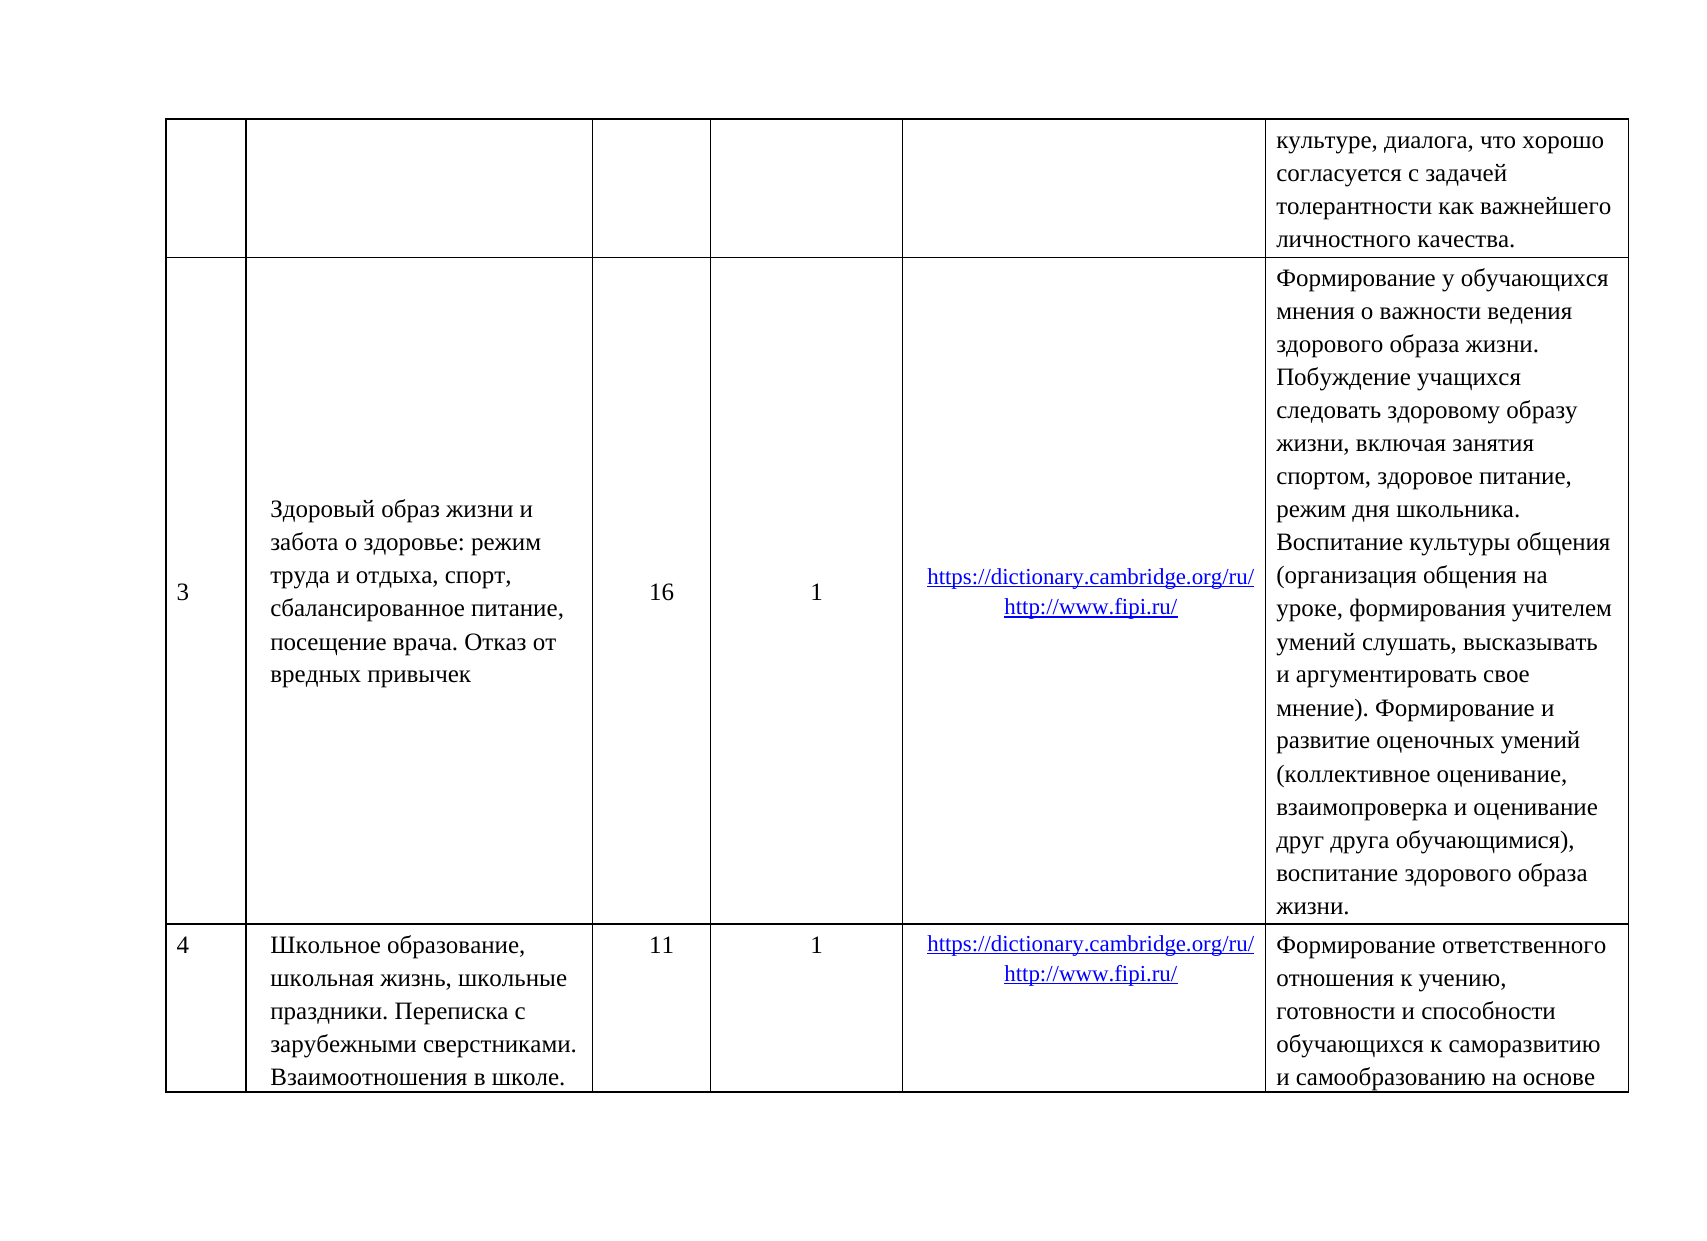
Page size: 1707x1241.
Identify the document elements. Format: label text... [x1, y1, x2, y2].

table_cell 8 [593, 120, 710, 257]
table_cell 16 [593, 258, 710, 923]
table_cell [247, 925, 592, 1091]
table_cell https://dictionary.cambridge.org/ru/ http://www.fipi.ru/ [903, 258, 1265, 923]
table_cell 1 [711, 258, 902, 923]
table_cell 2 [167, 120, 245, 257]
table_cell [247, 120, 592, 257]
table_cell Здоровый образ жизни и забота о здоровье: режим труда и отдыха, спорт, сбалансированное питание, посещение врача. Отказ от вредных привычек [247, 258, 592, 923]
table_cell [1266, 925, 1628, 1091]
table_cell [903, 120, 1265, 257]
table_cell 1 [711, 925, 902, 1091]
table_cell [903, 925, 1265, 1091]
table_cell 1 [711, 120, 902, 257]
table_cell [1266, 120, 1628, 257]
table_cell 3 [167, 258, 245, 923]
table_cell Формирование у обучающихся мнения о важности ведения здорового образа жизни. Побуждение учащихся следовать здоровому образу жизни, включая занятия спортом, здоровое питание, режим дня школьника. Воспитание культуры общения (организация общения на уроке, формирования учителем умений слушать, высказывать и аргументировать свое мнение). Формирование и развитие оценочных умений (коллективное оценивание, взаимопроверка и оценивание друг друга обучающимися), воспитание здорового образа жизни. [1266, 258, 1628, 923]
table_cell 11 [593, 925, 710, 1091]
table_cell 4 [167, 925, 245, 1091]
